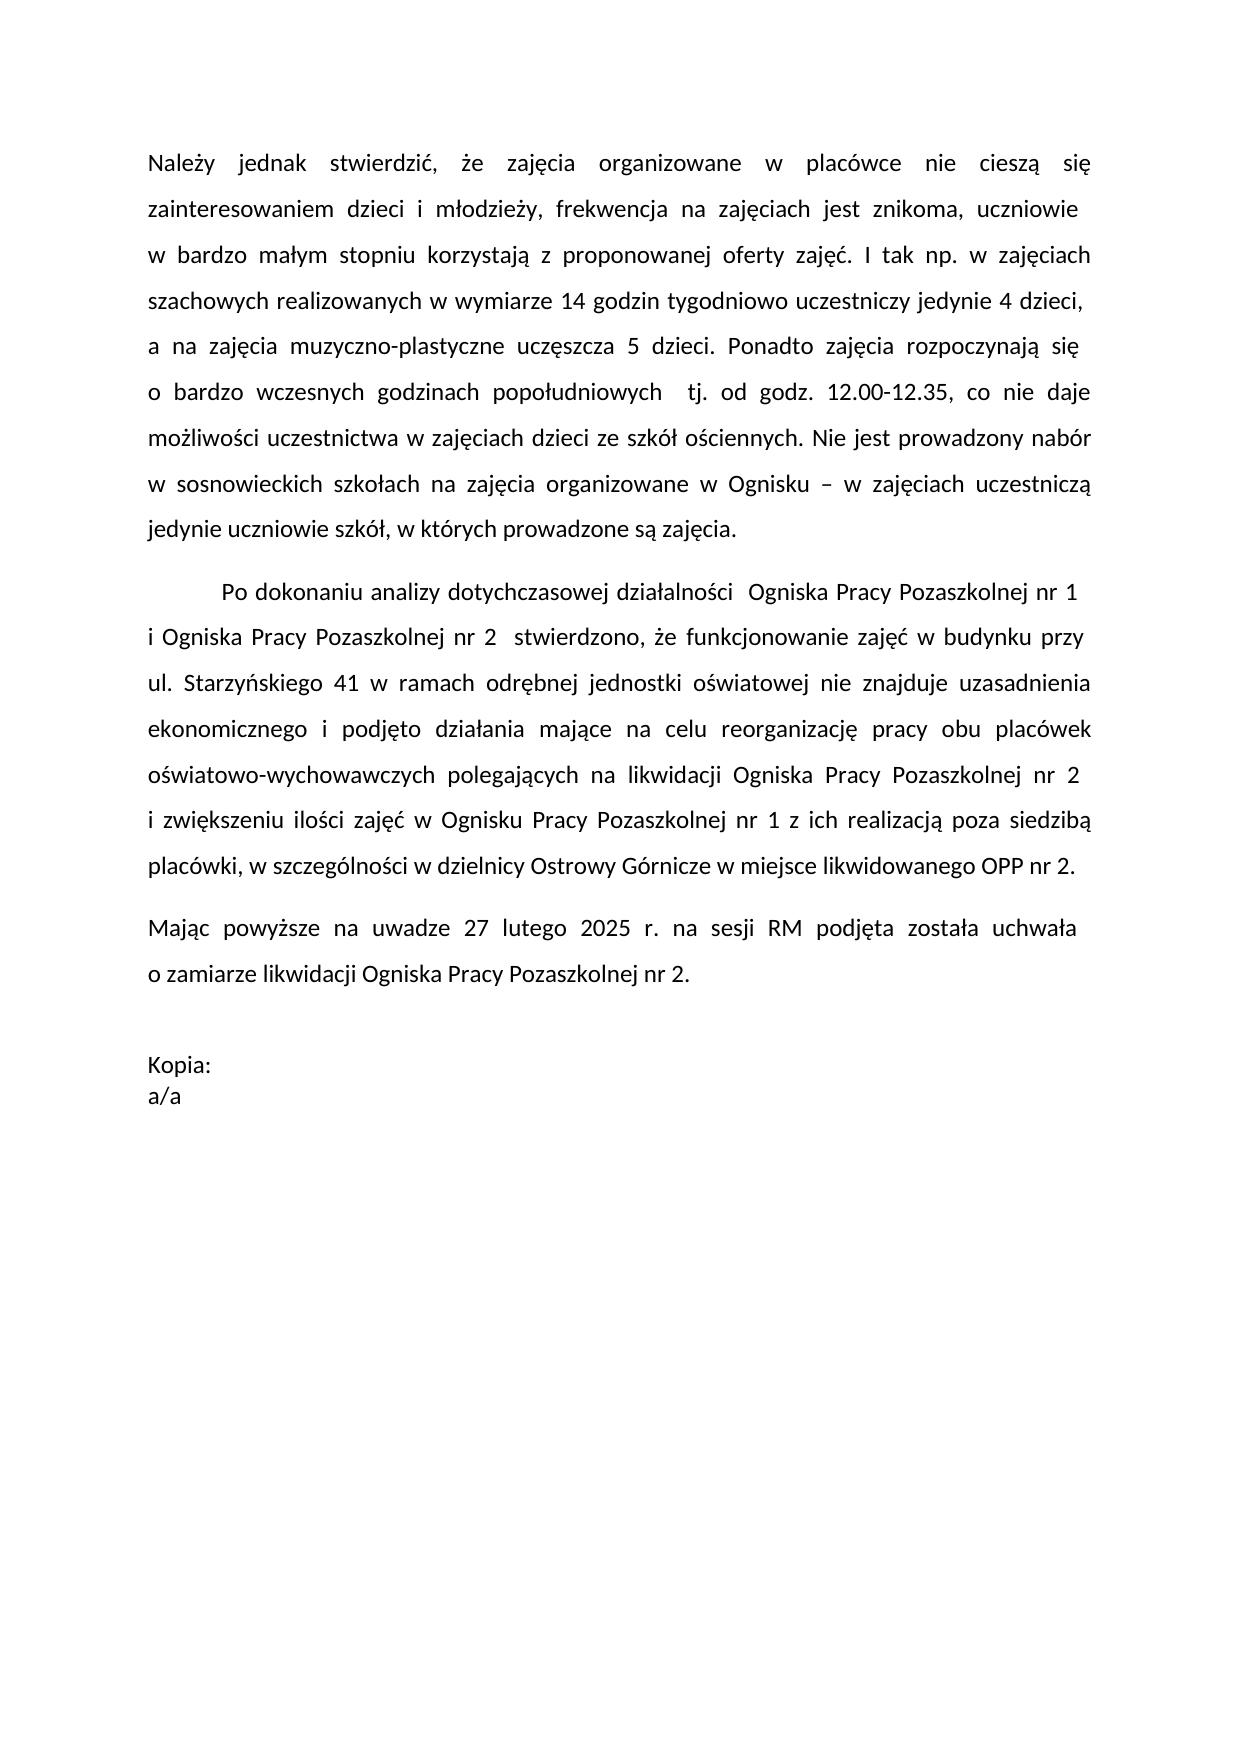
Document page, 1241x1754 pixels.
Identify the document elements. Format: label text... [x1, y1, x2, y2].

text Po dokonaniu analizy dotychczasowej działalności Ogniska Pracy Pozaszkolnej nr 1 i Ogniska Pracy Pozaszkolnej nr 2 stwierdzono, że funkcjonowanie zajęć w budynku przy ul. Starzyńskiego 41 w ramach odrębnej jednostki oświatowej nie znajduje uzasadnienia ekonomicznego i podjęto działania mające na celu reorganizację pracy obu placówek oświatowo-wychowawczych polegających na likwidacji Ogniska Pracy Pozaszkolnej nr 2 i zwiększeniu ilości zajęć w Ognisku Pracy Pozaszkolnej nr 1 z ich realizacją poza siedzibą placówki, w szczególności w dzielnicy Ostrowy Górnicze w miejsce likwidowanego OPP nr 2. [148, 576, 1093, 881]
text Należy jednak stwierdzić, że zajęcia organizowane w placówce nie cieszą się zainteresowaniem dzieci i młodzieży, frekwencja na zajęciach jest znikoma, uczniowie w bardzo małym stopniu korzystają z proponowanej oferty zajęć. I tak np. w zajęciach szachowych realizowanych w wymiarze 14 godzin tygodniowo uczestniczy jedynie 4 dzieci, a na zajęcia muzyczno-plastyczne uczęszcza 5 dzieci. Ponadto zajęcia rozpoczynają się o bardzo wczesnych godzinach popołudniowych tj. od godz. 12.00-12.35, co nie daje możliwości uczestnictwa w zajęciach dzieci ze szkół ościennych. Nie jest prowadzony nabór w sosnowieckich szkołach na zajęcia organizowane w Ognisku – w zajęciach uczestniczą jedynie uczniowie szkół, w których prowadzone są zajęcia. [148, 148, 1093, 544]
text Kopia: a/a [148, 1049, 1093, 1111]
text Mając powyższe na uwadze 27 lutego 2025 r. na sesji RM podjęta została uchwała o zamiarze likwidacji Ogniska Pracy Pozaszkolnej nr 2. [148, 913, 1093, 989]
